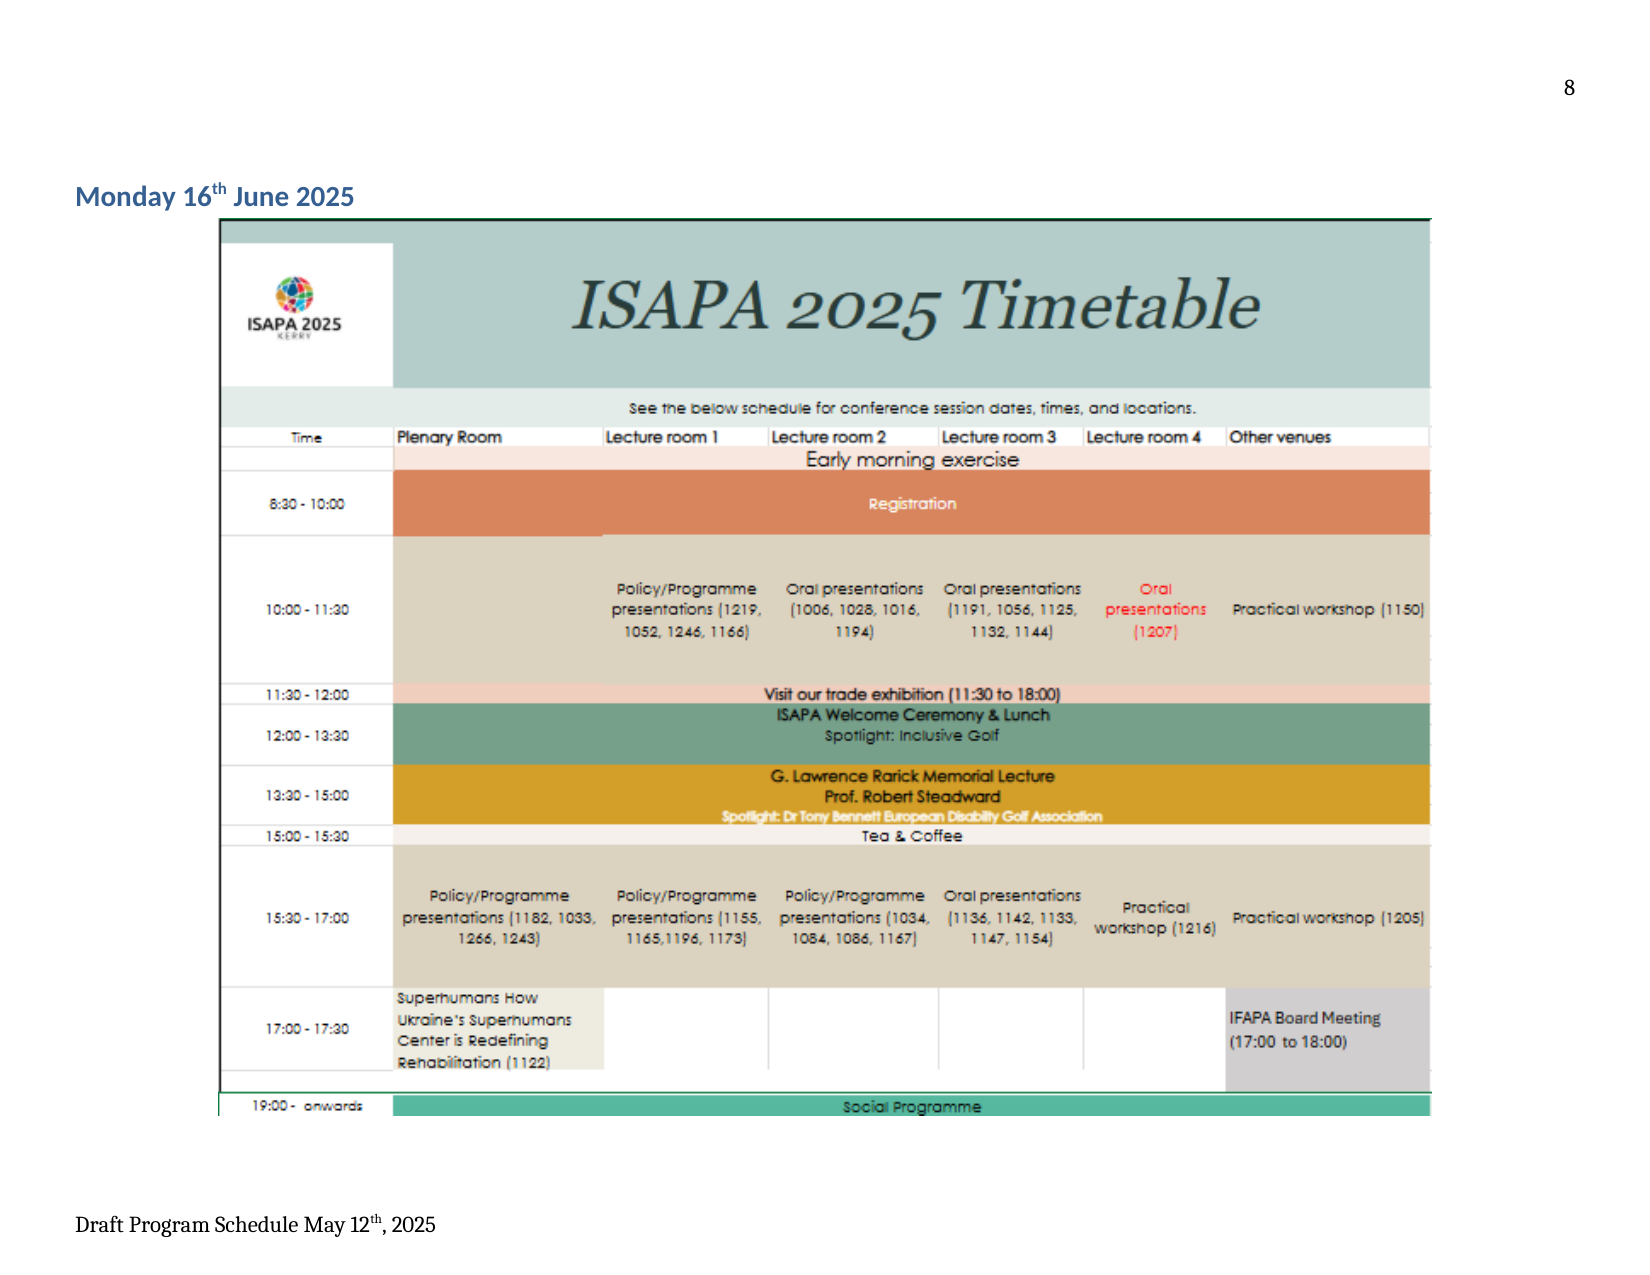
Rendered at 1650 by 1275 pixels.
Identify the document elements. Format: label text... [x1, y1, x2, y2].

subtitle Monday 16th June 2025 [75, 178, 1575, 213]
picture [218, 218, 1432, 1116]
